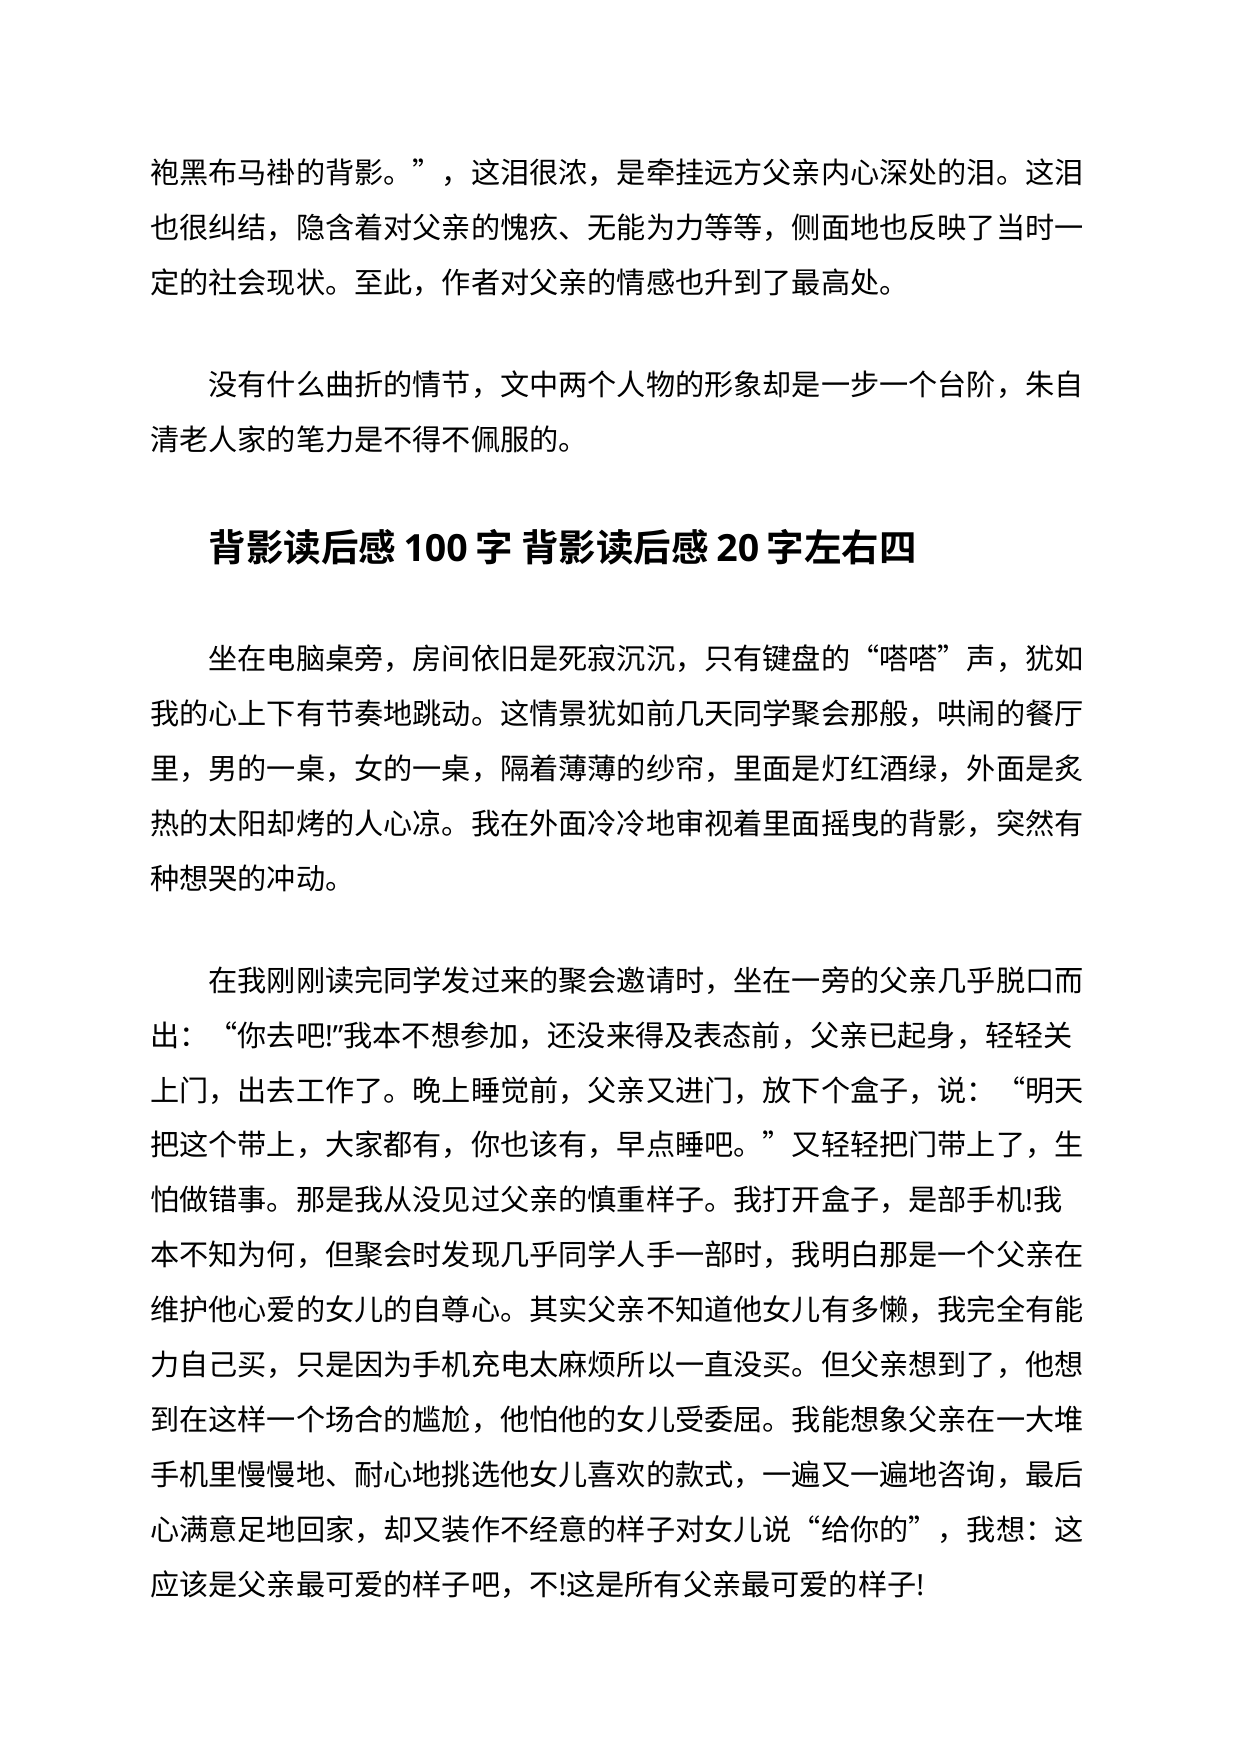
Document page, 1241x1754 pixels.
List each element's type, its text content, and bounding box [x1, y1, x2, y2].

text 背影读后感100字 背影读后感20字左右四 [150, 518, 1090, 573]
text 坐在电脑桌旁，房间依旧是死寂沉沉，只有键盘的“嗒嗒”声，犹如我的心上下有节奏地跳动。这情景犹如前几天同学聚会那般，哄闹的餐厅里，男的一桌，女的一桌，隔着薄薄的纱帘，里面是灯红酒绿，外面是炙热的太阳却烤的人心凉。我在外面冷冷地审视着里面摇曳的背影，突然有种想哭的冲动。 [150, 636, 1090, 898]
text 没有什么曲折的情节，文中两个人物的形象却是一步一个台阶，朱自清老人家的笔力是不得不佩服的。 [150, 362, 1090, 459]
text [150, 150, 1090, 302]
text 在我刚刚读完同学发过来的聚会邀请时，坐在一旁的父亲几乎脱口而出：“你去吧!”我本不想参加，还没来得及表态前，父亲已起身，轻轻关上门，出去工作了。晚上睡觉前，父亲又进门，放下个盒子，说：“明天把这个带上，大家都有，你也该有，早点睡吧。”又轻轻把门带上了，生怕做错事。那是我从没见过父亲的慎重样子。我打开盒子，是部手机!我本不知为何，但聚会时发现几乎同学人手一部时，我明白那是一个父亲在维护他心爱的女儿的自尊心。其实父亲不知道他女儿有多懒，我完全有能力自己买，只是因为手机充电太麻烦所以一直没买。但父亲想到了，他想到在这样一个场合的尴尬，他怕他的女儿受委屈。我能想象父亲在一大堆手机里慢慢地、耐心地挑选他女儿喜欢的款式，一遍又一遍地咨询，最后心满意足地回家，却又装作不经意的样子对女儿说“给你的”，我想：这应该是父亲最可爱的样子吧，不!这是所有父亲最可爱的样子! [150, 957, 1090, 1604]
